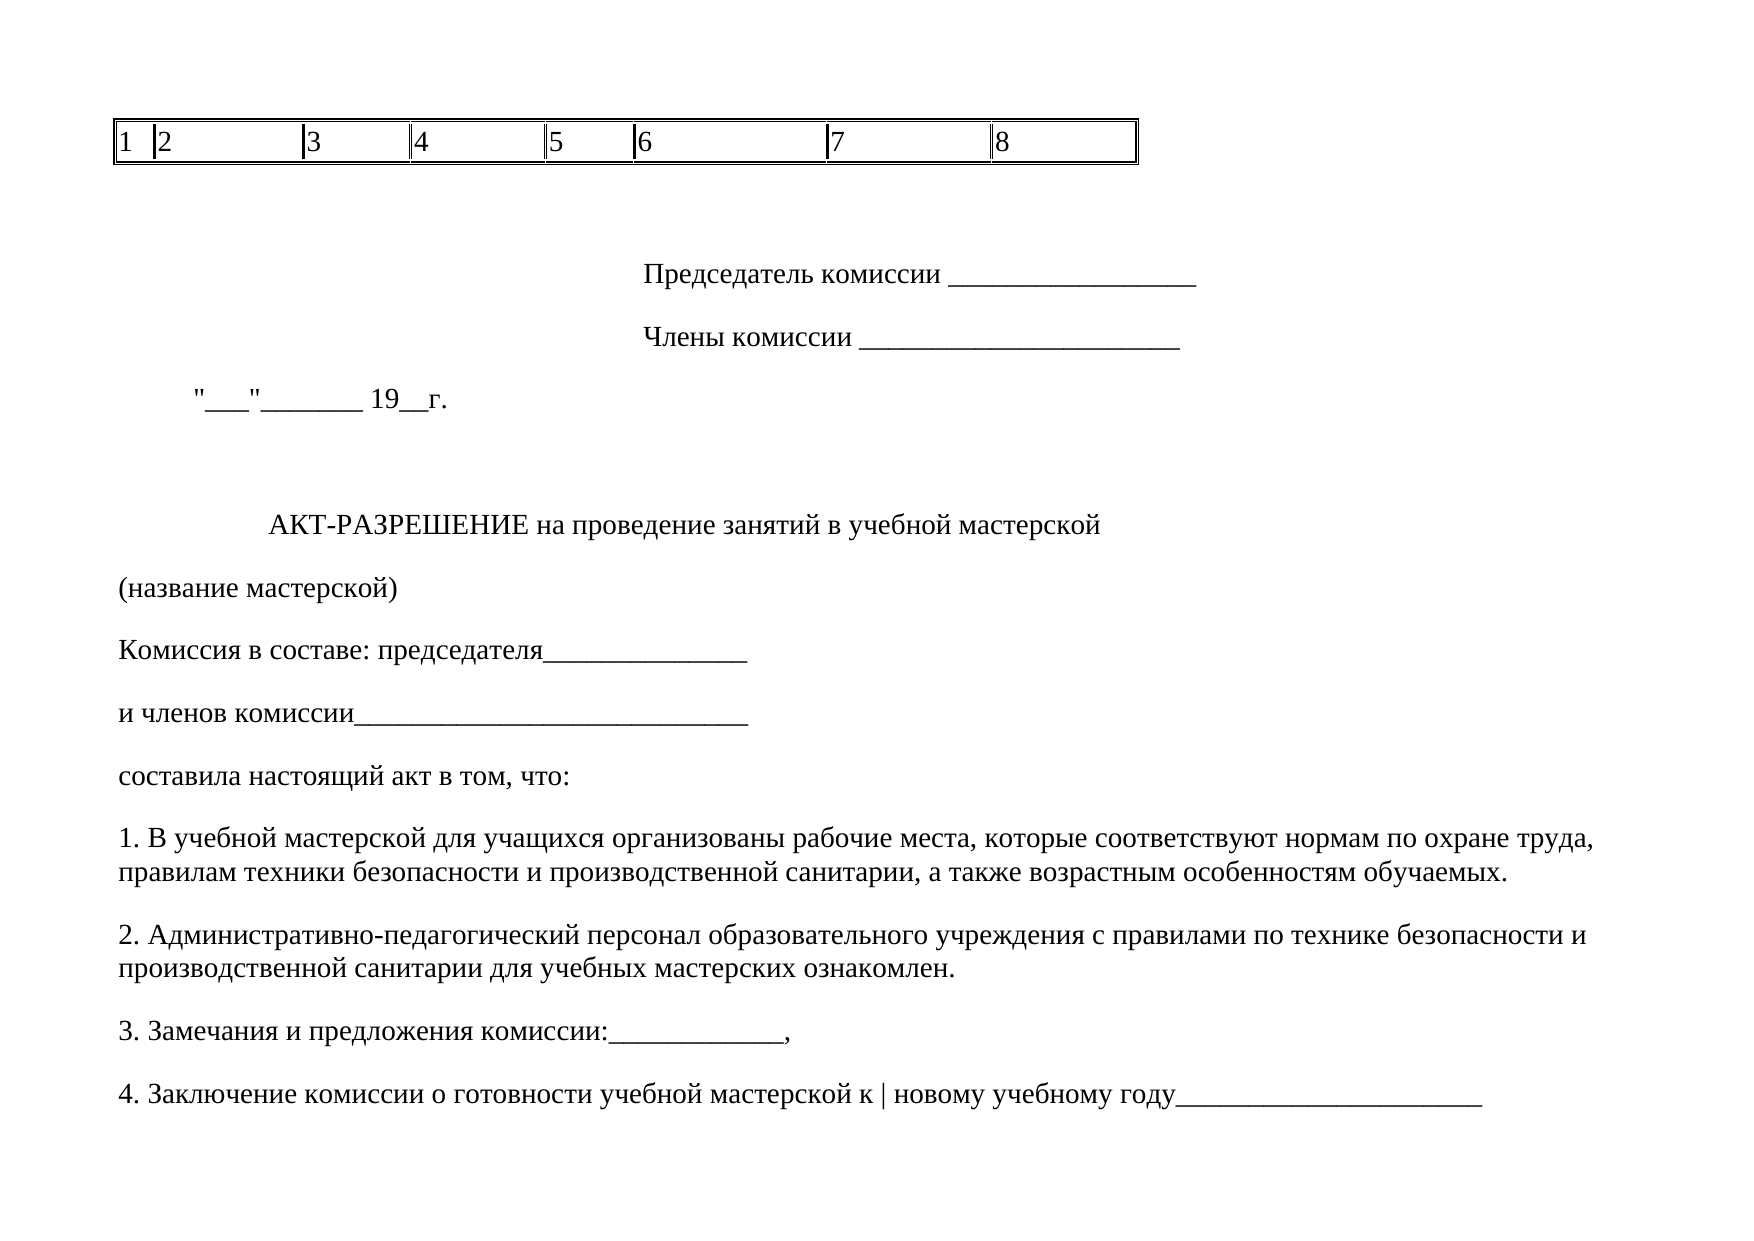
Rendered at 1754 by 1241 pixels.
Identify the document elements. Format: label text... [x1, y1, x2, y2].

text 2. Административно-педагогический персонал образовательного учреждения с правилами по технике безопасности и производственной санитарии для учебных мастерских ознакомлен. [118, 917, 1636, 984]
table_cell 2 [154, 122, 303, 161]
table_cell 8 [992, 122, 1135, 161]
table_cell 4 [411, 122, 546, 161]
text 1. В учебной мастерской для учащихся организованы рабочие места, которые соответствуют нормам по охране труда, правилам техники безопасности и производственной санитарии, а также возрастным особенностям обучаемых. [118, 821, 1636, 888]
text и членов комиссии___________________________ [118, 695, 1636, 729]
text АКТ-РАЗРЕШЕНИЕ на проведение занятий в учебной мастерской [268, 507, 1636, 541]
text Комиссия в составе: председателя______________ [118, 632, 1636, 666]
table_cell 3 [303, 122, 411, 161]
text составила настоящий акт в том, что: [118, 758, 1636, 791]
text Члены комиссии ______________________ [643, 319, 1636, 352]
table_cell 1 [117, 122, 154, 161]
table_cell 6 [634, 120, 827, 161]
table_cell 7 [827, 122, 992, 161]
text (название мастерской) [118, 570, 1636, 603]
text Председатель комиссии _________________ [643, 256, 1636, 290]
text 3. Замечания и предложения комиссии:____________, [118, 1013, 1636, 1047]
text 4. Заключение комиссии о готовности учебной мастерской к | новому учебному году_____________________ [118, 1076, 1636, 1109]
text "___"_______ 19__г. [193, 382, 1636, 415]
table_cell 5 [546, 120, 634, 161]
